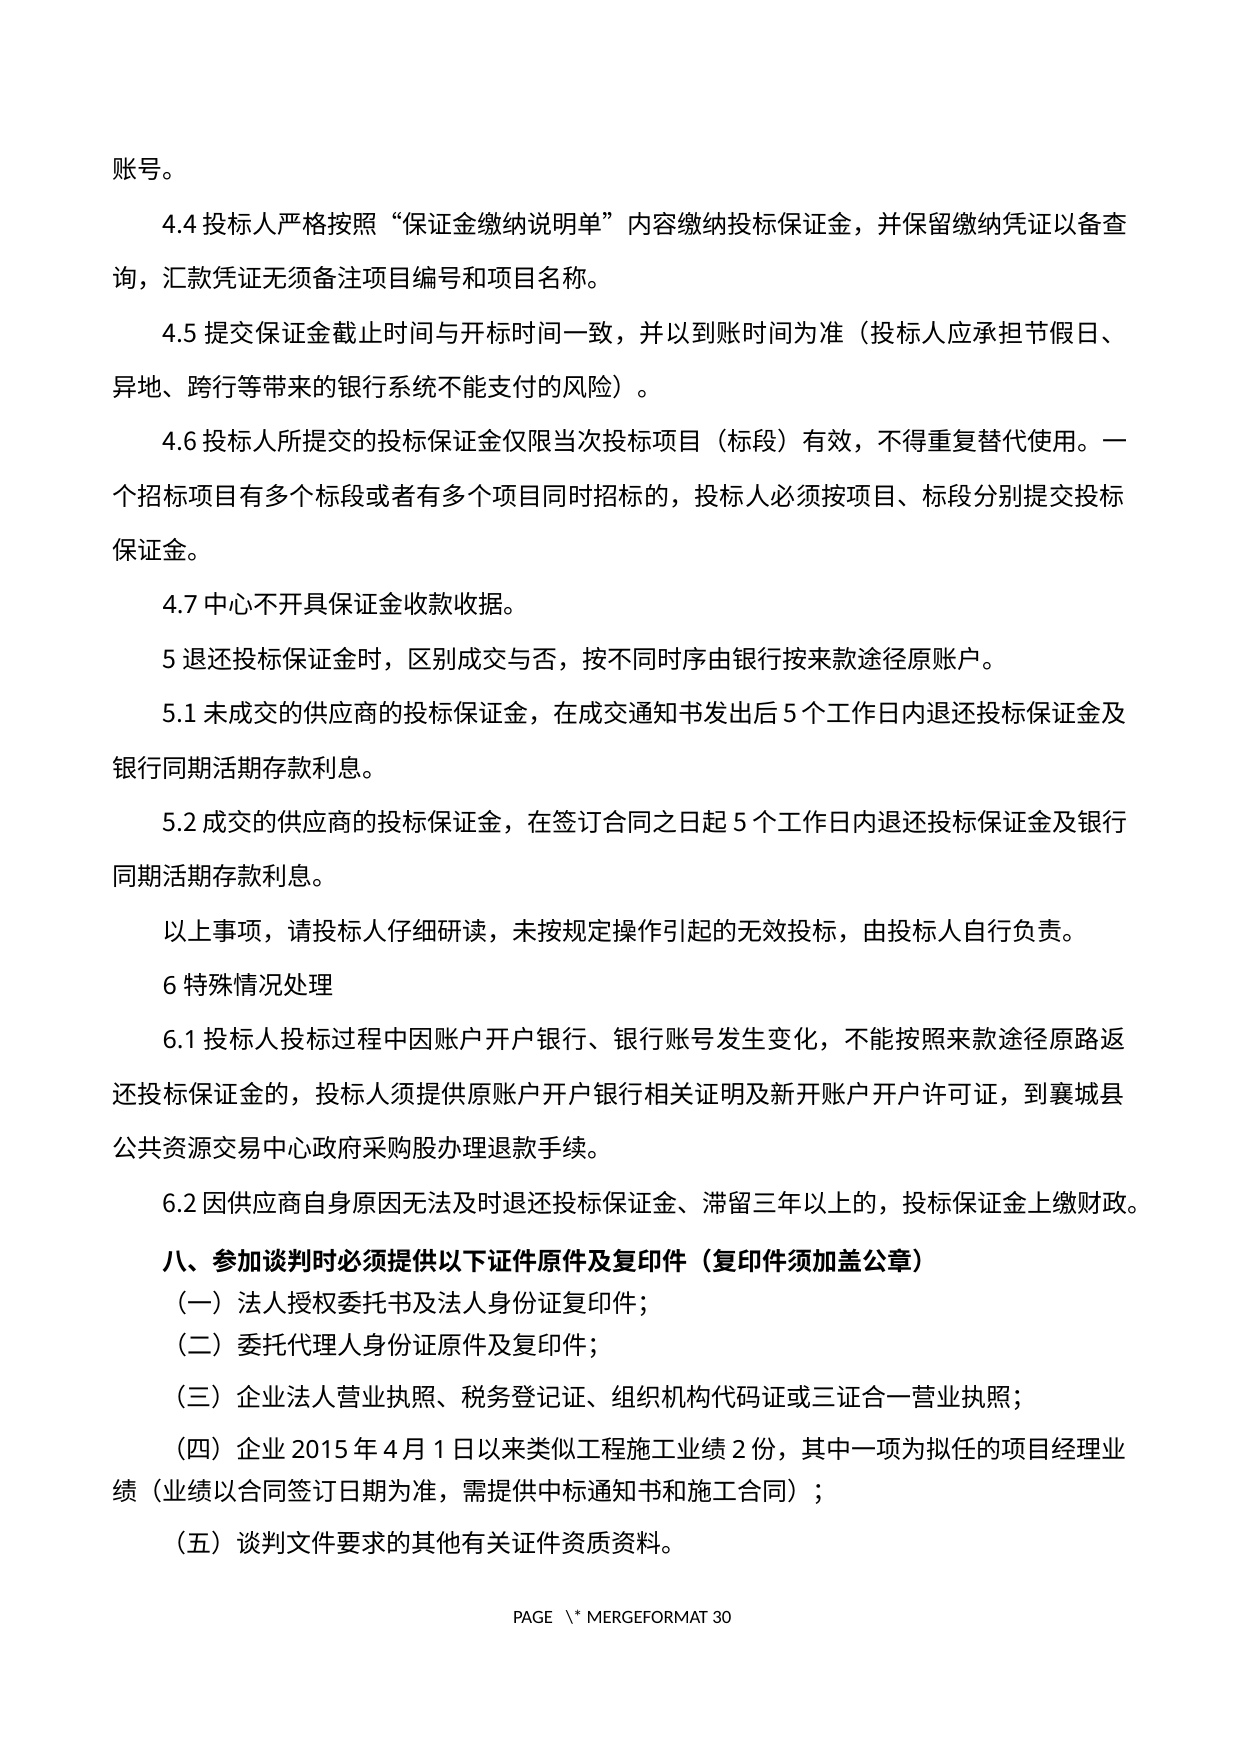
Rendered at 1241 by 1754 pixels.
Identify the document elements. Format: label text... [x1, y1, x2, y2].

text （一）法人授权委托书及法人身份证复印件； [112, 1279, 1128, 1321]
text 5 退还投标保证金时，区别成交与否，按不同时序由银行按来款途径原账户。 [162, 639, 1128, 676]
text （四）企业2015年4月1日以来类似工程施工业绩2份，其中一项为拟任的项目经理业绩（业绩以合同签订日期为准，需提供中标通知书和施工合同）； [112, 1425, 1128, 1508]
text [112, 150, 1128, 186]
text 5.2成交的供应商的投标保证金，在签订合同之日起5个工作日内退还投标保证金及银行同期活期存款利息。 [112, 802, 1128, 893]
text 6.2因供应商自身原因无法及时退还投标保证金、滞留三年以上的，投标保证金上缴财政。 [112, 1183, 1128, 1219]
text 6.1投标人投标过程中因账户开户银行、银行账号发生变化，不能按照来款途径原路返还投标保证金的，投标人须提供原账户开户银行相关证明及新开账户开户许可证，到襄城县公共资源交易中心政府采购股办理退款手续。 [112, 1020, 1128, 1165]
text （五）谈判文件要求的其他有关证件资质资料。 [112, 1519, 1128, 1560]
text 以上事项，请投标人仔细研读，未按规定操作引起的无效投标，由投标人自行负责。 [112, 911, 1128, 947]
text 4.6投标人所提交的投标保证金仅限当次投标项目（标段）有效，不得重复替代使用。一个招标项目有多个标段或者有多个项目同时招标的，投标人必须按项目、标段分别提交投标保证金。 [112, 422, 1128, 567]
text 八、参加谈判时必须提供以下证件原件及复印件（复印件须加盖公章） [112, 1237, 1128, 1279]
text 5.1 未成交的供应商的投标保证金，在成交通知书发出后5个工作日内退还投标保证金及银行同期活期存款利息。 [112, 694, 1128, 784]
text 4.4投标人严格按照“保证金缴纳说明单”内容缴纳投标保证金，并保留缴纳凭证以备查询，汇款凭证无须备注项目编号和项目名称。 [112, 204, 1128, 295]
text （二）委托代理人身份证原件及复印件； [112, 1321, 1128, 1362]
text 4.5 提交保证金截止时间与开标时间一致，并以到账时间为准（投标人应承担节假日、异地、跨行等带来的银行系统不能支付的风险）。 [112, 313, 1128, 404]
text 4.7中心不开具保证金收款收据。 [112, 585, 1128, 621]
text （三）企业法人营业执照、税务登记证、组织机构代码证或三证合一营业执照； [112, 1373, 1128, 1414]
text 6 特殊情况处理 [112, 966, 1128, 1002]
